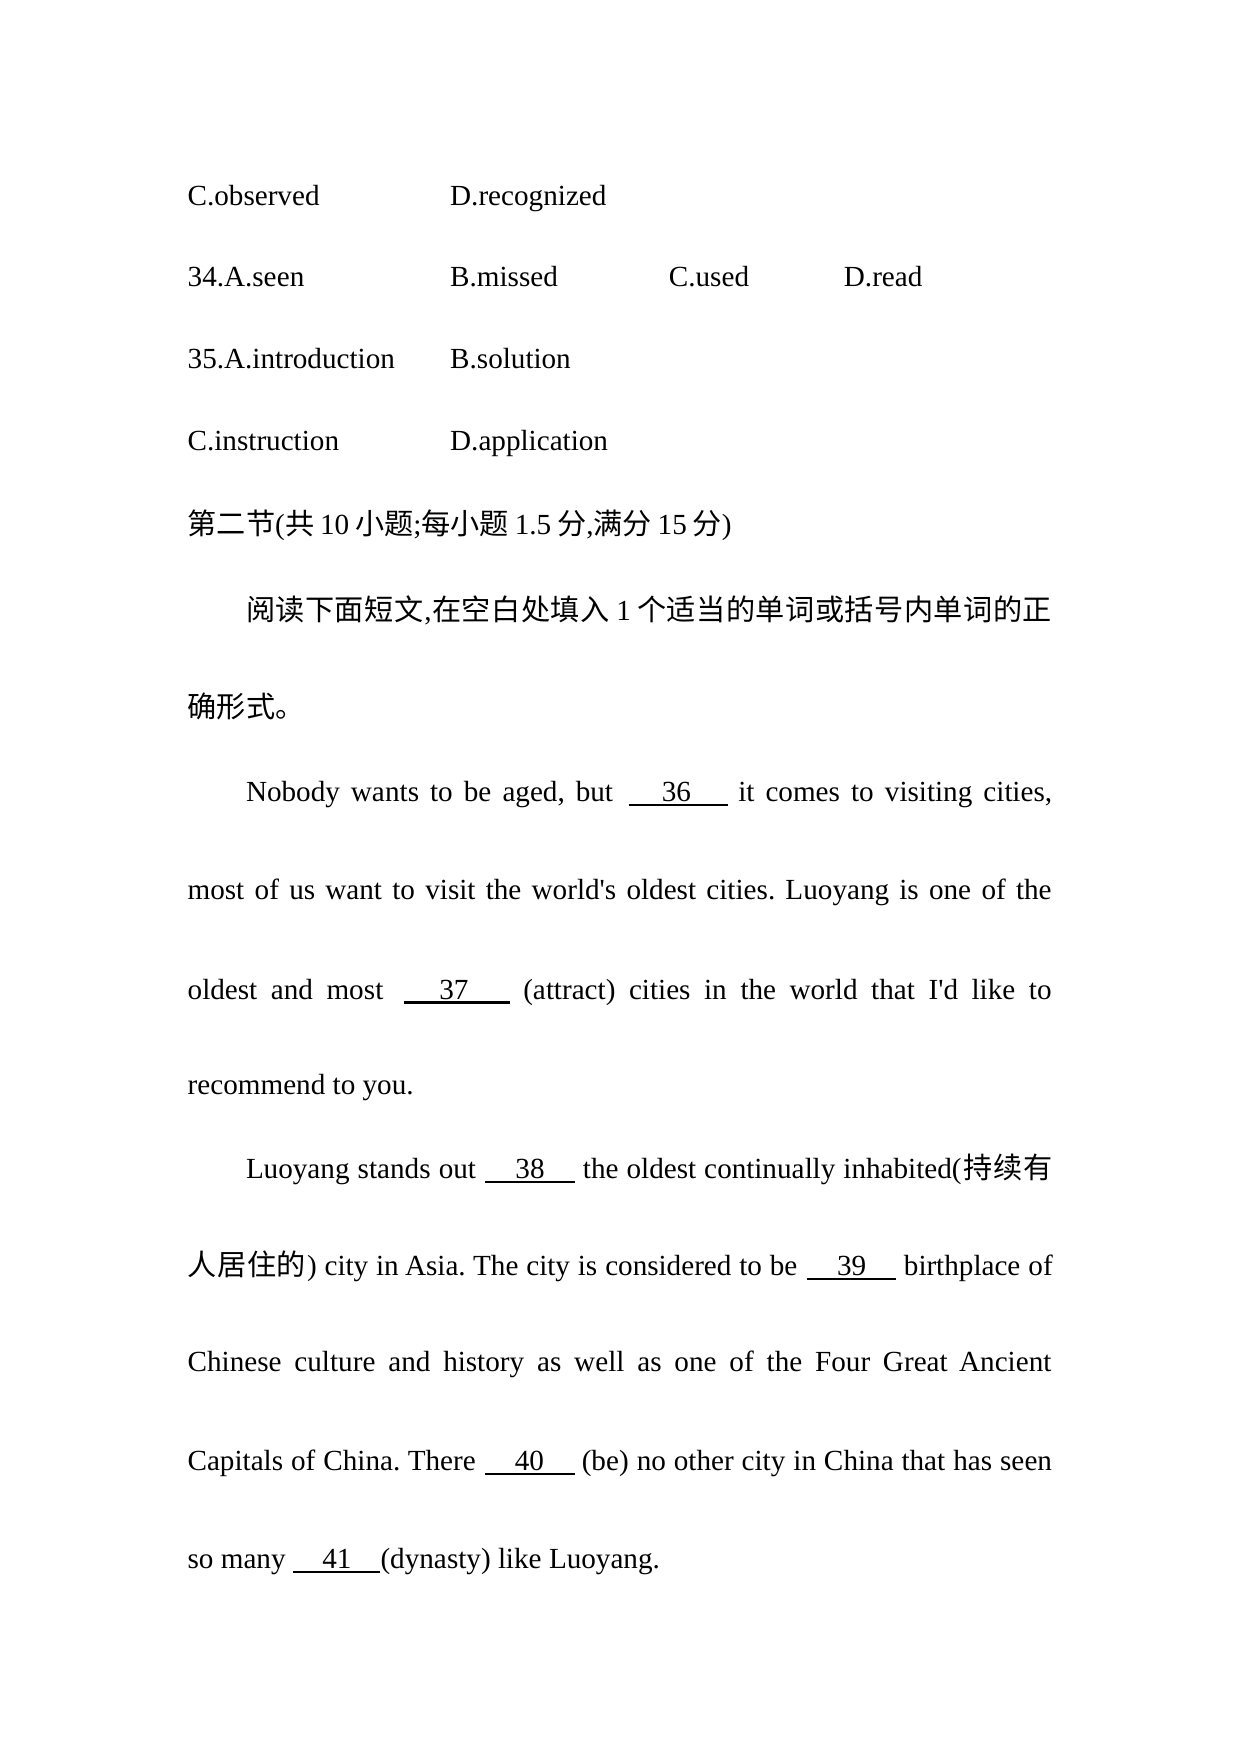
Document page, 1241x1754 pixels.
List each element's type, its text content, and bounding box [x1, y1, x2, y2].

text Luoyang stands out 38 the oldest continually inhabited(持续有人居住的) city in Asia. The city is considered to be 39 birthplace of Chinese culture and history as well as one of the Four Great Ancient Capitals of China. There 40 (be) no other city in China that has seen so many 41 (dynasty) like Luoyang. [187, 1133, 1053, 1588]
text Nobody wants to be aged, but 36 it comes to visiting cities, most of us want to visit the world's oldest cities. Luoyang is one of the oldest and most 37 (attract) cities in the world that I'd like to recommend to you. [187, 759, 1053, 1116]
text 35.A.introduction B.solution [187, 326, 1053, 391]
text 阅读下面短文,在空白处填入1个适当的单词或括号内单词的正确形式。 [187, 575, 1053, 738]
text 第二节(共10小题;每小题1.5分,满分15分) [187, 489, 1053, 554]
text 34.A.seen B.missed C.used D.read [187, 244, 1053, 309]
text C.instruction D.application [187, 407, 1053, 472]
text C.observed D.recognized [187, 162, 1053, 227]
